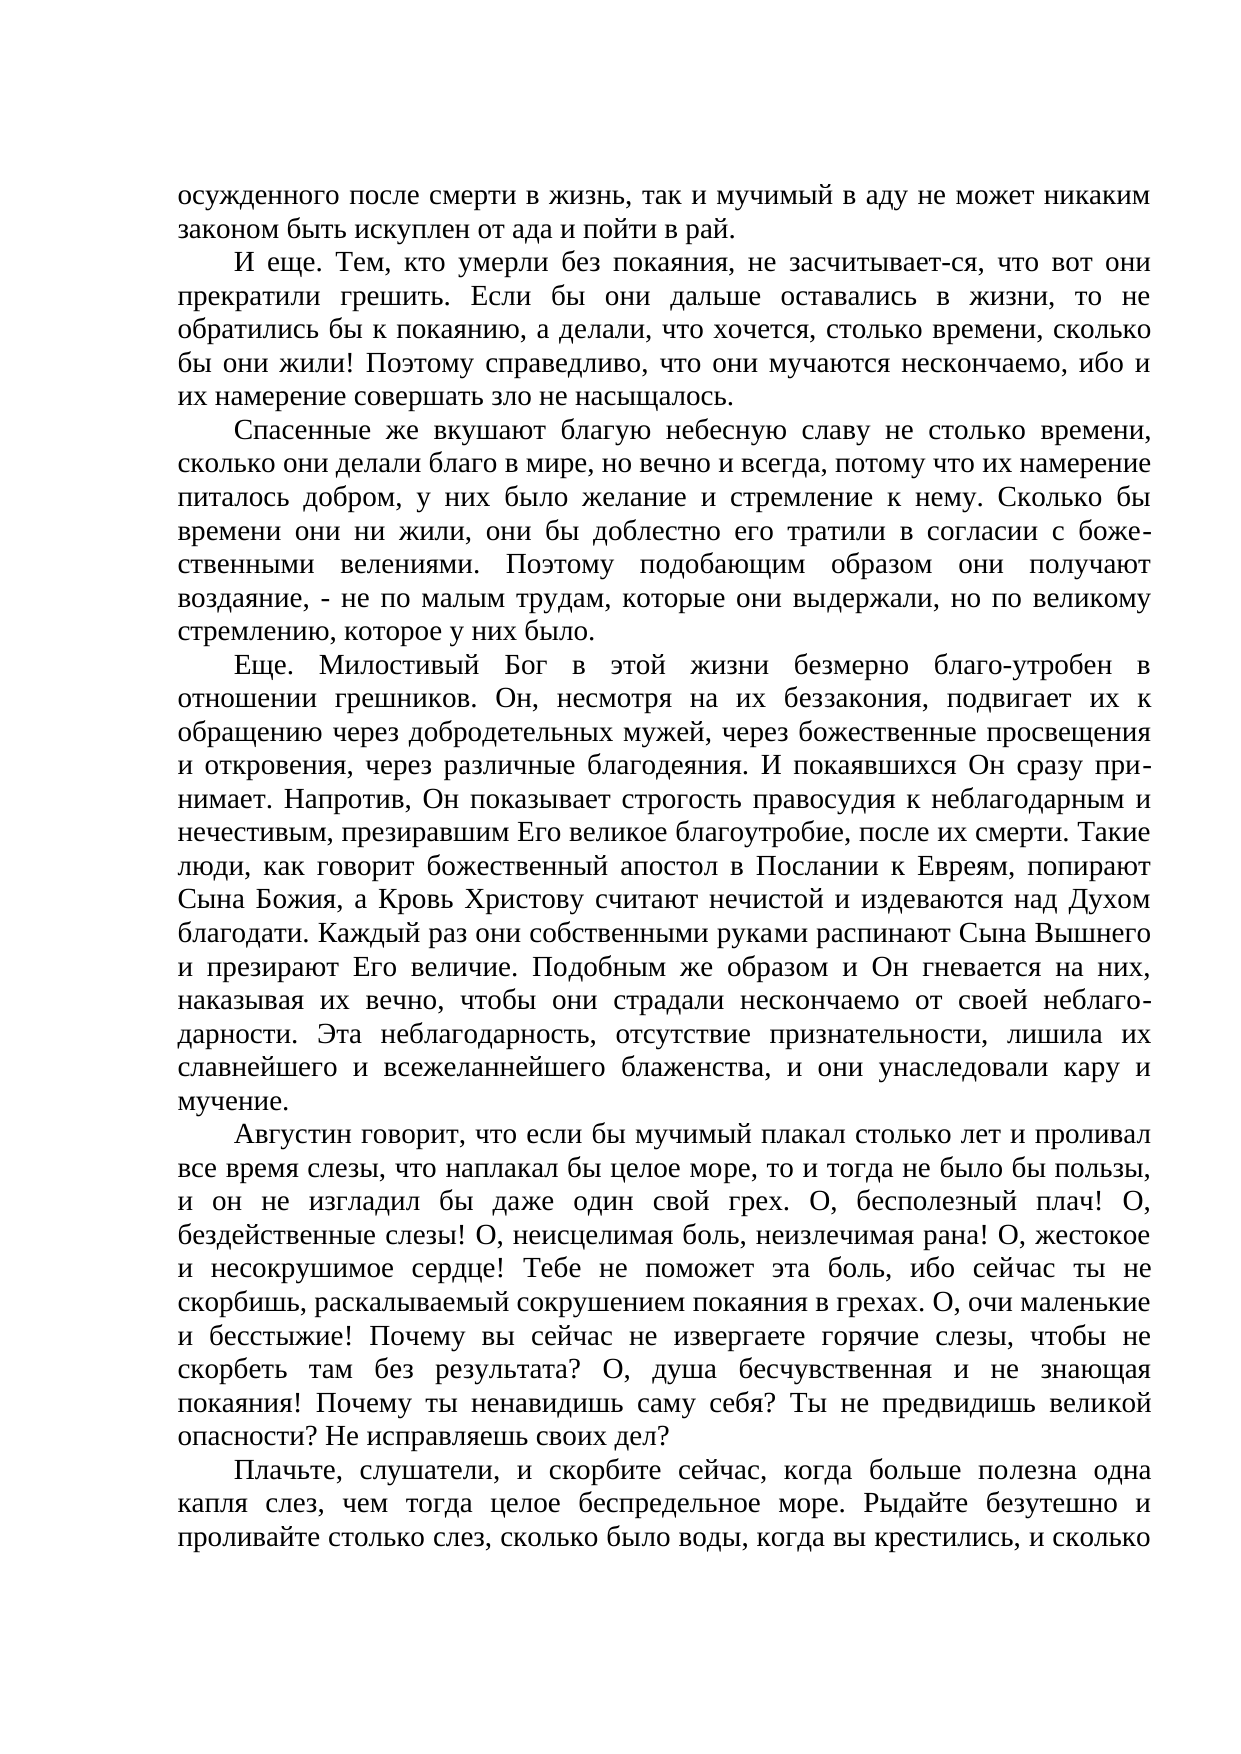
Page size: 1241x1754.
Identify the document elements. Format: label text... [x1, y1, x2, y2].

text Августин говорит, что если бы мучимый плакал столько лет и проливал все время слезы, что наплакал бы целое море, то и тогда не было бы пользы, и он не изгладил бы даже один свой грех. О, бесполезный плач! О, бездейственные слезы! О, неисцелимая боль, неизлечимая рана! О, жестокое и несокрушимое сердце! Тебе не поможет эта боль, ибо сейчас ты не скорбишь, раскалываемый сокрушением покаяния в грехах. О, очи маленькие и бесстыжие! Почему вы сейчас не извергаете горячие слезы, чтобы не скорбеть там без результата? О, душа бесчувственная и не знающая покаяния! Почему ты ненавидишь саму себя? Ты не предвидишь великой опасности? Не исправляешь своих дел? [177, 1116, 1152, 1452]
text И еще. Тем, кто умерли без покаяния, не засчитывает-ся, что вот они прекратили грешить. Если бы они дальше оставались в жизни, то не обратились бы к покаянию, а делали, что хочется, столько времени, сколько бы они жили! Поэтому справедливо, что они мучаются нескончаемо, ибо и их намерение совершать зло не насыщалось. [177, 244, 1152, 412]
text Спасенные же вкушают благую небесную славу не столько времени, сколько они делали благо в мире, но вечно и всегда, потому что их намерение питалось добром, у них было желание и стремление к нему. Сколько бы времени они ни жили, они бы доблестно его тратили в согласии с божественными велениями. Поэтому подобающим образом они получают воздаяние, - не по малым трудам, которые они выдержали, но по великому стремлению, которое у них было. [177, 412, 1152, 647]
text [177, 177, 1152, 244]
text Еще. Милостивый Бог в этой жизни безмерно благо-утробен в отношении грешников. Он, несмотря на их беззакония, подвигает их к обращению через добродетельных мужей, через божественные просвещения и откровения, через различные благодеяния. И покаявшихся Он сразу принимает. Напротив, Он показывает строгость правосудия к неблагодарным и нечестивым, презиравшим Его великое благоутробие, после их смерти. Такие люди, как говорит божественный апостол в Послании к Евреям, попирают Сына Божия, а Кровь Христову считают нечистой и издеваются над Духом благодати. Каждый раз они собственными руками распинают Сына Вышнего и презирают Его величие. Подобным же образом и Он гневается на них, наказывая их вечно, чтобы они страдали нескончаемо от своей неблагодарности. Эта неблагодарность, отсутствие признательности, лишила их славнейшего и всежеланнейшего блаженства, и они унаследовали кару и мучение. [177, 647, 1152, 1116]
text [177, 1452, 1152, 1552]
